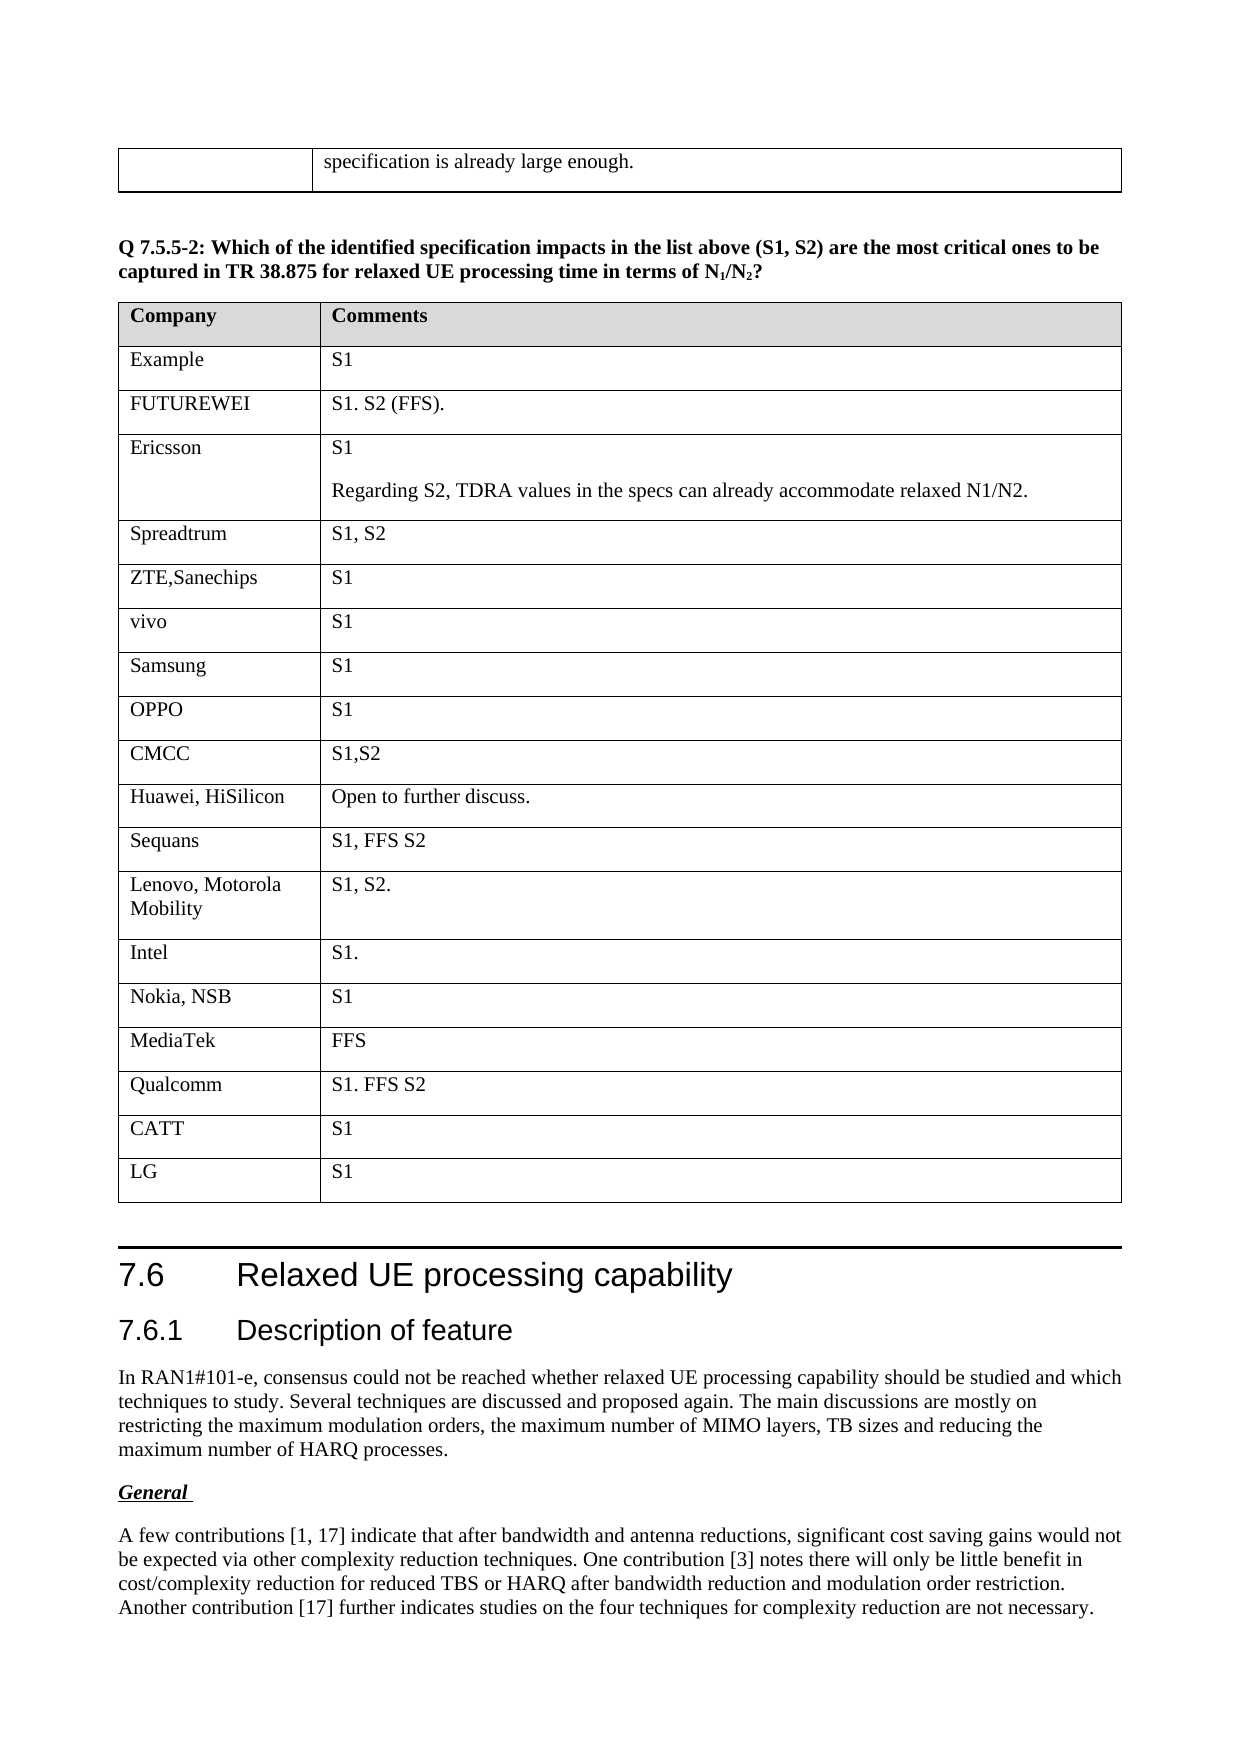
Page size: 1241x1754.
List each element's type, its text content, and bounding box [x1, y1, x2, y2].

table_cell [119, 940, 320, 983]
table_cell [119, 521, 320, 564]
subtitle 7.6.1 Description of feature [118, 1303, 1122, 1346]
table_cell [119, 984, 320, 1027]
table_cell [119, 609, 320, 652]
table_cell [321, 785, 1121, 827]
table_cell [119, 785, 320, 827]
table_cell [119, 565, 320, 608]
text A few contributions [1, 17] indicate that after bandwidth and antenna reductions, significant cost saving gains would not be expected via other complexity reduction techniques. One contribution [3] notes there will only be little benefit in cost/complexity reduction for reduced TBS or HARQ after bandwidth reduction and modulation order restriction. Another contribution [17] further indicates studies on the four techniques for complexity reduction are not necessary. [118, 1523, 1122, 1619]
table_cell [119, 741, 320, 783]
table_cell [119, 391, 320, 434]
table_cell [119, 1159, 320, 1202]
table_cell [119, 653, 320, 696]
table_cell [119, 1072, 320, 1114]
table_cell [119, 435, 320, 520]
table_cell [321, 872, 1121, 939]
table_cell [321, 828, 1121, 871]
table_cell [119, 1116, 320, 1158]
text In RAN1#101-e, consensus could not be reached whether relaxed UE processing capability should be studied and which techniques to study. Several techniques are discussed and proposed again. The main discussions are mostly on restricting the maximum modulation orders, the maximum number of MIMO layers, TB sizes and reducing the maximum number of HARQ processes. [118, 1365, 1122, 1461]
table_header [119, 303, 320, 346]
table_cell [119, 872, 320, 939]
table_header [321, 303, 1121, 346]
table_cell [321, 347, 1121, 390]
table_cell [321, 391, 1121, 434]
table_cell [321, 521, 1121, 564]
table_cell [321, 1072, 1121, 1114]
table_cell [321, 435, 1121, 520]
text General [118, 1480, 1122, 1504]
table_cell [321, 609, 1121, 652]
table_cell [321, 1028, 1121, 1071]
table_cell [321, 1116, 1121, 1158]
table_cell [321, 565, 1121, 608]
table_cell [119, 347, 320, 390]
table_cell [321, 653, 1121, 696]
text Q 7.5.5-2: Which of the identified specification impacts in the list above (S1, S2) are the most critical ones to be captured in TR 38.875 for relaxed UE processing time in terms of N1/N2? [118, 235, 1122, 283]
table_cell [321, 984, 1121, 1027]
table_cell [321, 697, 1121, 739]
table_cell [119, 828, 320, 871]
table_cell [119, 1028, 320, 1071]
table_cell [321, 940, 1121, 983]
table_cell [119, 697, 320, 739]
subtitle 7.6 Relaxed UE processing capability [118, 1249, 1122, 1294]
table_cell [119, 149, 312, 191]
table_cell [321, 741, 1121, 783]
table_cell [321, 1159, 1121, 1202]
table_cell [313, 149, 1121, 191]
